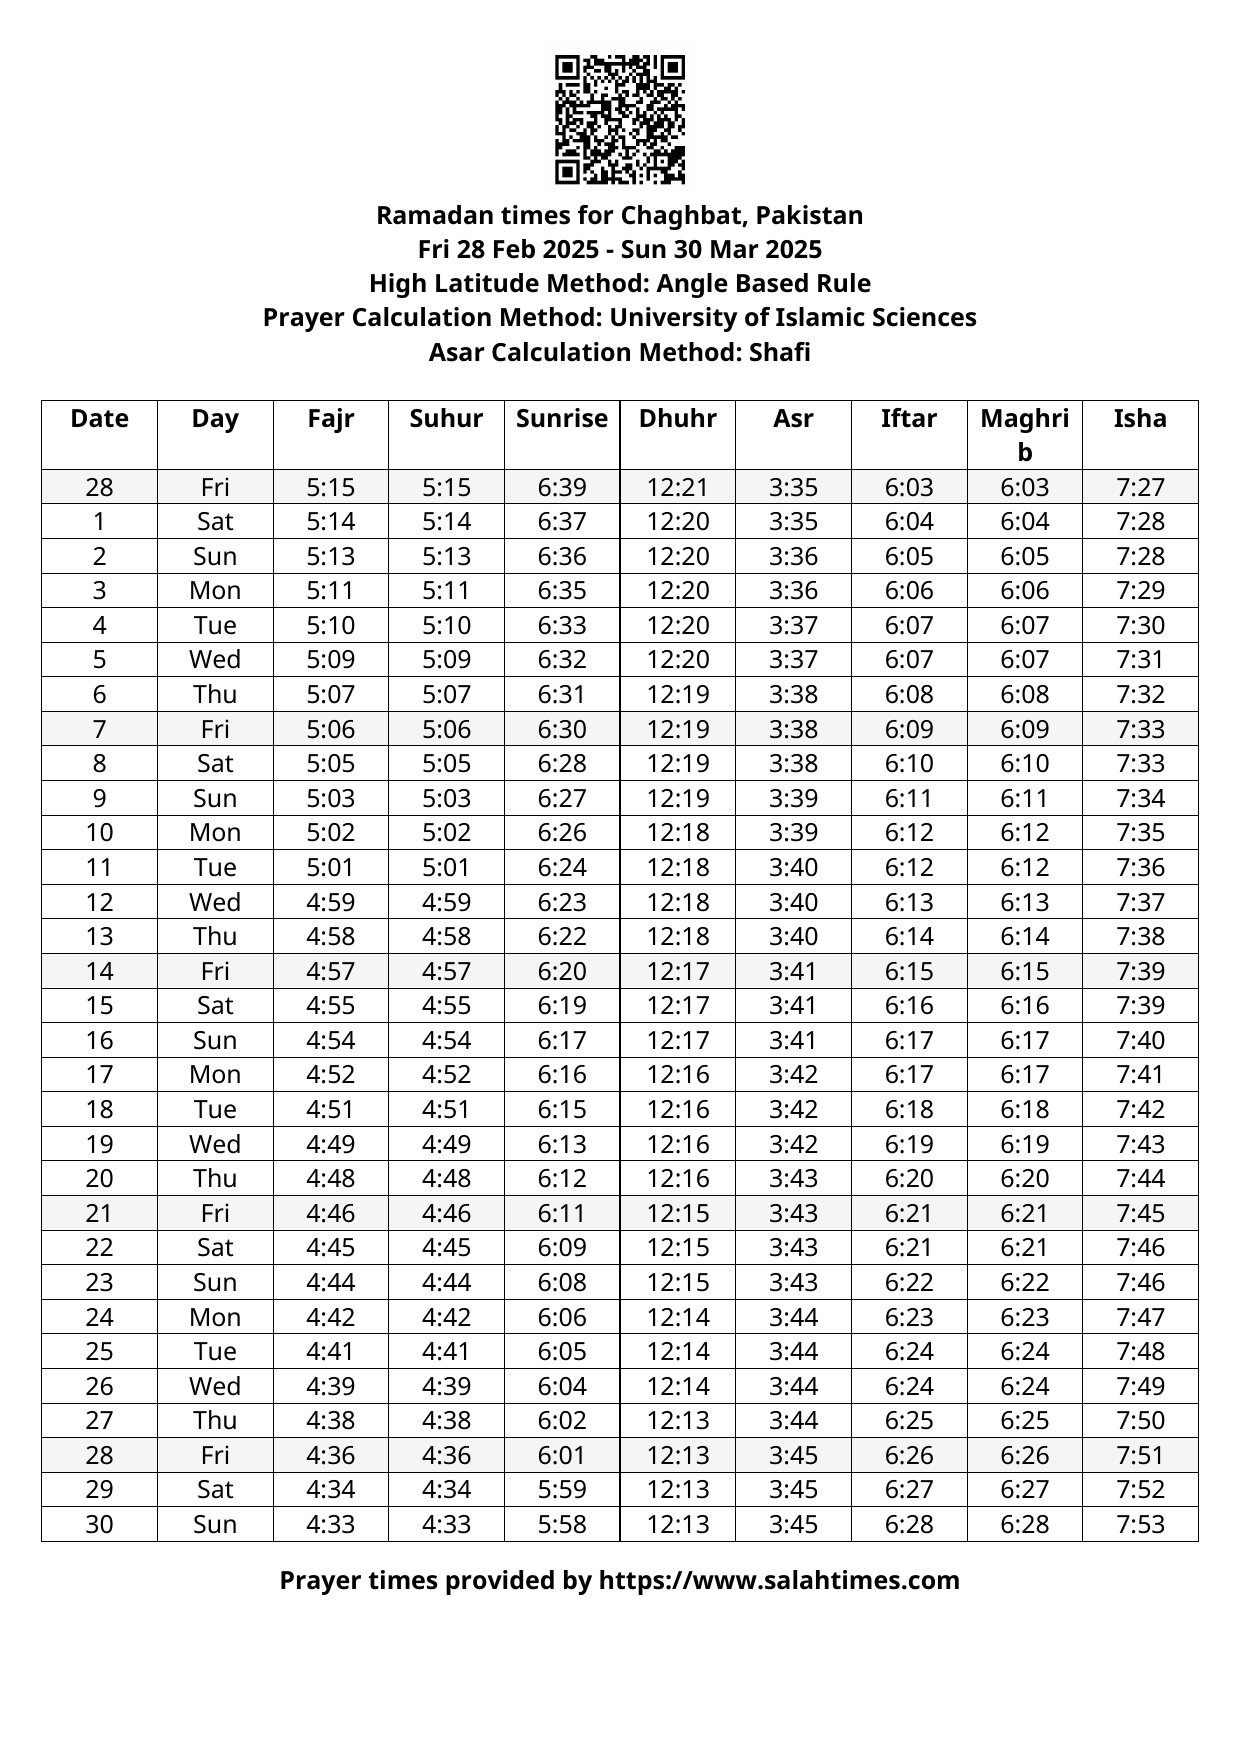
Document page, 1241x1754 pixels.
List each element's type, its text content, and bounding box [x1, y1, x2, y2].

table_cell 6:13 [505, 1127, 619, 1160]
table_cell 3:40 [736, 850, 851, 884]
table_cell 12:13 [621, 1404, 735, 1437]
table_cell 6:09 [852, 712, 967, 745]
table_cell 3:44 [736, 1300, 851, 1333]
table_cell 5:02 [274, 816, 388, 849]
table_cell 12:19 [621, 677, 735, 711]
table_cell 6:27 [505, 781, 619, 814]
table_cell 5:07 [274, 677, 388, 711]
table_cell 4:44 [389, 1265, 504, 1299]
table_cell Wed [158, 1127, 273, 1160]
table_cell 4:55 [274, 989, 388, 1022]
table_cell 25 [42, 1334, 157, 1368]
table_cell 3:45 [736, 1507, 851, 1541]
table_cell 6:16 [968, 989, 1082, 1022]
table_cell Tue [158, 1334, 273, 1368]
table_cell 18 [42, 1092, 157, 1126]
text Prayer Calculation Method: University of Islamic Sciences [42, 300, 1198, 334]
table_cell 5:11 [389, 574, 504, 607]
table_cell 30 [42, 1507, 157, 1541]
table_cell 5 [42, 643, 157, 676]
table_cell 7:47 [1083, 1300, 1198, 1333]
table_cell 6:15 [852, 954, 967, 987]
table_cell 6:11 [968, 781, 1082, 814]
table_cell 7:37 [1083, 885, 1198, 918]
table_cell 6:27 [852, 1473, 967, 1506]
table_cell 4:46 [389, 1196, 504, 1229]
table_cell 12:14 [621, 1300, 735, 1333]
table_cell Fri [158, 470, 273, 503]
table_cell Sat [158, 1473, 273, 1506]
table_cell 5:59 [505, 1473, 619, 1506]
table_cell 6:20 [968, 1161, 1082, 1195]
table_cell 3:44 [736, 1334, 851, 1368]
table_cell 13 [42, 919, 157, 953]
table_cell 6:25 [852, 1404, 967, 1437]
table_header Dhuhr [621, 401, 735, 469]
table_cell 7:41 [1083, 1058, 1198, 1091]
table_header Sunrise [505, 401, 619, 469]
table_cell 12:15 [621, 1231, 735, 1264]
table_cell 6:13 [968, 885, 1082, 918]
table_cell 6:06 [968, 574, 1082, 607]
table_cell 7:30 [1083, 608, 1198, 642]
table_cell 6:22 [505, 919, 619, 953]
table_cell 3:40 [736, 885, 851, 918]
table_cell 7:53 [1083, 1507, 1198, 1541]
table_cell 6:26 [505, 816, 619, 849]
table_cell 3:43 [736, 1265, 851, 1299]
table_cell 7:33 [1083, 746, 1198, 780]
table_cell Mon [158, 1058, 273, 1091]
table_cell 6:21 [968, 1196, 1082, 1229]
table_cell 6:17 [852, 1058, 967, 1091]
table_cell 5:11 [274, 574, 388, 607]
table_cell 4:34 [389, 1473, 504, 1506]
table_cell Sat [158, 746, 273, 780]
table_cell 3:38 [736, 746, 851, 780]
table_header Day [158, 401, 273, 469]
table_cell 6:12 [505, 1161, 619, 1195]
table_cell 12:13 [621, 1507, 735, 1541]
table_cell 12:14 [621, 1369, 735, 1402]
table_cell 4:34 [274, 1473, 388, 1506]
table_cell 3:35 [736, 470, 851, 503]
table_cell 4:42 [389, 1300, 504, 1333]
table_cell 4:39 [274, 1369, 388, 1402]
table_cell Sun [158, 1507, 273, 1541]
table_cell 5:09 [274, 643, 388, 676]
table_cell 6:07 [852, 643, 967, 676]
table_cell 6 [42, 677, 157, 711]
table_cell 4:51 [389, 1092, 504, 1126]
table_cell 4:45 [274, 1231, 388, 1264]
table_cell 14 [42, 954, 157, 987]
text High Latitude Method: Angle Based Rule [42, 266, 1198, 300]
table_cell 2 [42, 539, 157, 572]
table_cell Sun [158, 1265, 273, 1299]
table_cell Thu [158, 1161, 273, 1195]
table_cell 12:16 [621, 1092, 735, 1126]
table_cell 6:04 [505, 1369, 619, 1402]
table_cell 5:10 [389, 608, 504, 642]
table_cell 6:05 [505, 1334, 619, 1368]
table_cell 12:16 [621, 1161, 735, 1195]
table_cell 6:10 [968, 746, 1082, 780]
table_cell Wed [158, 885, 273, 918]
table_cell 4:38 [389, 1404, 504, 1437]
table_cell 6:06 [505, 1300, 619, 1333]
table_cell 12:14 [621, 1334, 735, 1368]
table_cell 12:15 [621, 1196, 735, 1229]
table_cell 5:10 [274, 608, 388, 642]
table_cell 5:07 [389, 677, 504, 711]
table_cell 12:19 [621, 746, 735, 780]
table_cell Fri [158, 712, 273, 745]
table_cell Sun [158, 539, 273, 572]
table_cell 6:07 [968, 608, 1082, 642]
table_cell 6:15 [505, 1092, 619, 1126]
table_cell 3:38 [736, 677, 851, 711]
table_cell 23 [42, 1265, 157, 1299]
table_cell 28 [42, 470, 157, 503]
table_cell 9 [42, 781, 157, 814]
table_cell 4:45 [389, 1231, 504, 1264]
table_cell 4:48 [274, 1161, 388, 1195]
table_cell 4:41 [274, 1334, 388, 1368]
table_cell 4:52 [274, 1058, 388, 1091]
table_cell 4:58 [389, 919, 504, 953]
table_cell 4:36 [274, 1438, 388, 1472]
table_cell 4:59 [389, 885, 504, 918]
table_cell 6:20 [852, 1161, 967, 1195]
table_cell 7:34 [1083, 781, 1198, 814]
table_cell 12:21 [621, 470, 735, 503]
table_cell 6:08 [505, 1265, 619, 1299]
table_cell 7:46 [1083, 1231, 1198, 1264]
table_cell Sat [158, 504, 273, 538]
table_cell 3:43 [736, 1161, 851, 1195]
table_cell 4:54 [274, 1023, 388, 1057]
table_cell Sun [158, 1023, 273, 1057]
table_cell 7:39 [1083, 989, 1198, 1022]
table_cell 6:25 [968, 1404, 1082, 1437]
table_cell 6:19 [968, 1127, 1082, 1160]
table_cell 4 [42, 608, 157, 642]
table_cell 1 [42, 504, 157, 538]
table_cell 6:16 [852, 989, 967, 1022]
table_cell 15 [42, 989, 157, 1022]
table_cell 6:28 [505, 746, 619, 780]
table_header Asr [736, 401, 851, 469]
table_cell 6:20 [505, 954, 619, 987]
table_cell 12:20 [621, 504, 735, 538]
table_cell 4:54 [389, 1023, 504, 1057]
table_cell 4:52 [389, 1058, 504, 1091]
table_cell 4:59 [274, 885, 388, 918]
table_cell 12:18 [621, 919, 735, 953]
table_cell Tue [158, 608, 273, 642]
table_cell Mon [158, 1300, 273, 1333]
table_cell 7 [42, 712, 157, 745]
table_cell 6:22 [968, 1265, 1082, 1299]
table_cell 7:28 [1083, 504, 1198, 538]
table_cell 6:05 [968, 539, 1082, 572]
table_cell Tue [158, 1092, 273, 1126]
table_cell 3:42 [736, 1092, 851, 1126]
table_cell 12:19 [621, 781, 735, 814]
table_cell 6:09 [968, 712, 1082, 745]
table_cell 4:49 [389, 1127, 504, 1160]
table_cell 3:39 [736, 816, 851, 849]
table_cell Wed [158, 1369, 273, 1402]
table_cell 4:41 [389, 1334, 504, 1368]
table_cell 6:21 [852, 1196, 967, 1229]
table_header Fajr [274, 401, 388, 469]
table_cell 4:42 [274, 1300, 388, 1333]
table_cell 6:26 [852, 1438, 967, 1472]
table_cell Mon [158, 816, 273, 849]
table_cell Fri [158, 954, 273, 987]
table_cell Sat [158, 989, 273, 1022]
table_cell 3:42 [736, 1058, 851, 1091]
table_cell 6:03 [968, 470, 1082, 503]
table_cell 6:17 [852, 1023, 967, 1057]
table_cell 4:33 [389, 1507, 504, 1541]
table_cell 7:40 [1083, 1023, 1198, 1057]
table_cell 12:16 [621, 1127, 735, 1160]
table_cell 6:08 [852, 677, 967, 711]
table_cell 10 [42, 816, 157, 849]
table_cell 5:06 [389, 712, 504, 745]
table_cell 6:27 [968, 1473, 1082, 1506]
table_cell 12:17 [621, 1023, 735, 1057]
picture [542, 41, 699, 198]
table_cell 4:57 [274, 954, 388, 987]
table_cell 6:23 [852, 1300, 967, 1333]
table_cell 7:45 [1083, 1196, 1198, 1229]
table_cell 6:12 [852, 850, 967, 884]
table_cell 12:17 [621, 989, 735, 1022]
table_cell 6:07 [852, 608, 967, 642]
table_cell 4:38 [274, 1404, 388, 1437]
text Fri 28 Feb 2025 - Sun 30 Mar 2025 [42, 232, 1198, 266]
table_cell 7:49 [1083, 1369, 1198, 1402]
table_cell 6:37 [505, 504, 619, 538]
table_cell 6:17 [968, 1058, 1082, 1091]
table_cell 7:39 [1083, 954, 1198, 987]
table_cell 3:44 [736, 1369, 851, 1402]
table_cell 29 [42, 1473, 157, 1506]
table_cell 12:19 [621, 712, 735, 745]
table_cell 5:06 [274, 712, 388, 745]
table_cell 7:43 [1083, 1127, 1198, 1160]
table_cell 12:13 [621, 1473, 735, 1506]
table_cell 6:21 [852, 1231, 967, 1264]
table_cell 6:24 [505, 850, 619, 884]
table_cell 6:11 [852, 781, 967, 814]
table_cell Wed [158, 643, 273, 676]
table_cell 7:38 [1083, 919, 1198, 953]
table_cell 4:46 [274, 1196, 388, 1229]
table_cell 20 [42, 1161, 157, 1195]
table_cell 6:05 [852, 539, 967, 572]
table_cell 6:10 [852, 746, 967, 780]
table_cell 7:36 [1083, 850, 1198, 884]
table_cell 27 [42, 1404, 157, 1437]
table_cell 7:35 [1083, 816, 1198, 849]
table_cell 11 [42, 850, 157, 884]
table_cell 5:01 [274, 850, 388, 884]
table_cell 3:41 [736, 989, 851, 1022]
table_cell 6:17 [968, 1023, 1082, 1057]
table_cell 4:55 [389, 989, 504, 1022]
table_cell Sat [158, 1231, 273, 1264]
table_cell 12:15 [621, 1265, 735, 1299]
table_cell 6:11 [505, 1196, 619, 1229]
table_cell 6:14 [968, 919, 1082, 953]
table_cell 7:48 [1083, 1334, 1198, 1368]
table_cell 3:35 [736, 504, 851, 538]
table_cell 12:17 [621, 954, 735, 987]
table_cell 6:13 [852, 885, 967, 918]
table_cell 6:04 [968, 504, 1082, 538]
table_header Isha [1083, 401, 1198, 469]
table_cell 6:36 [505, 539, 619, 572]
table_cell 6:01 [505, 1438, 619, 1472]
table_cell 4:36 [389, 1438, 504, 1472]
table_cell 6:17 [505, 1023, 619, 1057]
table_cell 12:18 [621, 850, 735, 884]
table_cell 6:28 [968, 1507, 1082, 1541]
table_cell 5:15 [389, 470, 504, 503]
table_cell 6:06 [852, 574, 967, 607]
table_cell 7:52 [1083, 1473, 1198, 1506]
table_cell 3:41 [736, 954, 851, 987]
table_cell 12 [42, 885, 157, 918]
table_cell 5:05 [389, 746, 504, 780]
table_cell Fri [158, 1438, 273, 1472]
table_cell 5:13 [389, 539, 504, 572]
table_cell 7:29 [1083, 574, 1198, 607]
table_cell 3:37 [736, 608, 851, 642]
table_cell 12:18 [621, 885, 735, 918]
table_cell 6:39 [505, 470, 619, 503]
table_cell 6:12 [852, 816, 967, 849]
table_cell 6:09 [505, 1231, 619, 1264]
table_cell 7:46 [1083, 1265, 1198, 1299]
table_cell 6:22 [852, 1265, 967, 1299]
table_cell 4:58 [274, 919, 388, 953]
table_cell 6:14 [852, 919, 967, 953]
table_cell Thu [158, 677, 273, 711]
table_cell 6:18 [968, 1092, 1082, 1126]
table_cell 6:12 [968, 850, 1082, 884]
table_cell 3:36 [736, 574, 851, 607]
table_cell 6:30 [505, 712, 619, 745]
table_cell Fri [158, 1196, 273, 1229]
table_cell 3:44 [736, 1404, 851, 1437]
table_cell Sun [158, 781, 273, 814]
table_header Suhur [389, 401, 504, 469]
table_header Maghrib [968, 401, 1082, 469]
table_cell 6:23 [968, 1300, 1082, 1333]
table_cell 6:19 [505, 989, 619, 1022]
table_cell 22 [42, 1231, 157, 1264]
table_cell 7:33 [1083, 712, 1198, 745]
table_cell 6:15 [968, 954, 1082, 987]
table_cell 6:23 [505, 885, 619, 918]
table_cell 4:48 [389, 1161, 504, 1195]
table_cell 5:15 [274, 470, 388, 503]
text Asar Calculation Method: Shafi [42, 334, 1198, 368]
table_cell 3:36 [736, 539, 851, 572]
table_cell 7:51 [1083, 1438, 1198, 1472]
table_cell 24 [42, 1300, 157, 1333]
table_cell 5:14 [389, 504, 504, 538]
table_cell 6:35 [505, 574, 619, 607]
table_cell 6:24 [852, 1334, 967, 1368]
table_header Iftar [852, 401, 967, 469]
table_cell Mon [158, 574, 273, 607]
table_cell 3:40 [736, 919, 851, 953]
table_cell 28 [42, 1438, 157, 1472]
table_cell 5:09 [389, 643, 504, 676]
table_cell 3:43 [736, 1196, 851, 1229]
table_cell 8 [42, 746, 157, 780]
table_cell 12:16 [621, 1058, 735, 1091]
table_cell 6:24 [968, 1369, 1082, 1402]
table_cell 6:08 [968, 677, 1082, 711]
table_cell 5:13 [274, 539, 388, 572]
table_cell 3:39 [736, 781, 851, 814]
table_cell 6:26 [968, 1438, 1082, 1472]
table_cell 3:45 [736, 1438, 851, 1472]
table_cell 7:27 [1083, 470, 1198, 503]
table_cell 21 [42, 1196, 157, 1229]
table_cell 6:07 [968, 643, 1082, 676]
table_cell 6:24 [968, 1334, 1082, 1368]
table_cell 12:20 [621, 574, 735, 607]
table_cell 6:24 [852, 1369, 967, 1402]
table_cell 6:19 [852, 1127, 967, 1160]
table_cell 3:42 [736, 1127, 851, 1160]
table_cell 26 [42, 1369, 157, 1402]
table_cell 4:49 [274, 1127, 388, 1160]
table_cell 4:33 [274, 1507, 388, 1541]
table_cell Tue [158, 850, 273, 884]
table_cell 3:38 [736, 712, 851, 745]
table_cell 3:41 [736, 1023, 851, 1057]
table_cell 6:12 [968, 816, 1082, 849]
table_cell 6:02 [505, 1404, 619, 1437]
table_cell 6:04 [852, 504, 967, 538]
table_cell 7:31 [1083, 643, 1198, 676]
table_cell 4:51 [274, 1092, 388, 1126]
table_cell 12:18 [621, 816, 735, 849]
table_cell Thu [158, 919, 273, 953]
table_cell 6:33 [505, 608, 619, 642]
table_cell 7:50 [1083, 1404, 1198, 1437]
table_cell 19 [42, 1127, 157, 1160]
table_cell 4:44 [274, 1265, 388, 1299]
table_cell 3:37 [736, 643, 851, 676]
table_cell 7:44 [1083, 1161, 1198, 1195]
table_cell 12:20 [621, 608, 735, 642]
table_cell 6:21 [968, 1231, 1082, 1264]
table_cell 5:05 [274, 746, 388, 780]
table_cell 7:28 [1083, 539, 1198, 572]
table_cell 6:03 [852, 470, 967, 503]
table_cell 5:58 [505, 1507, 619, 1541]
table_cell 12:20 [621, 539, 735, 572]
table_cell 3:43 [736, 1231, 851, 1264]
table_cell 6:28 [852, 1507, 967, 1541]
table_cell Thu [158, 1404, 273, 1437]
table_cell 5:03 [389, 781, 504, 814]
table_cell 12:13 [621, 1438, 735, 1472]
table_cell 6:32 [505, 643, 619, 676]
table_cell 4:39 [389, 1369, 504, 1402]
table_cell 3 [42, 574, 157, 607]
table_cell 7:32 [1083, 677, 1198, 711]
table_cell 4:57 [389, 954, 504, 987]
table_cell 16 [42, 1023, 157, 1057]
table_cell 5:14 [274, 504, 388, 538]
text Prayer times provided by https://www.salahtimes.com [42, 1563, 1198, 1597]
table_header Date [42, 401, 157, 469]
table_cell 3:45 [736, 1473, 851, 1506]
text Ramadan times for Chaghbat, Pakistan [42, 198, 1198, 232]
table_cell 5:03 [274, 781, 388, 814]
table_cell 6:16 [505, 1058, 619, 1091]
table_cell 6:18 [852, 1092, 967, 1126]
table_cell 5:02 [389, 816, 504, 849]
table_cell 12:20 [621, 643, 735, 676]
table_cell 17 [42, 1058, 157, 1091]
table_cell 5:01 [389, 850, 504, 884]
table_cell 6:31 [505, 677, 619, 711]
table_cell 7:42 [1083, 1092, 1198, 1126]
